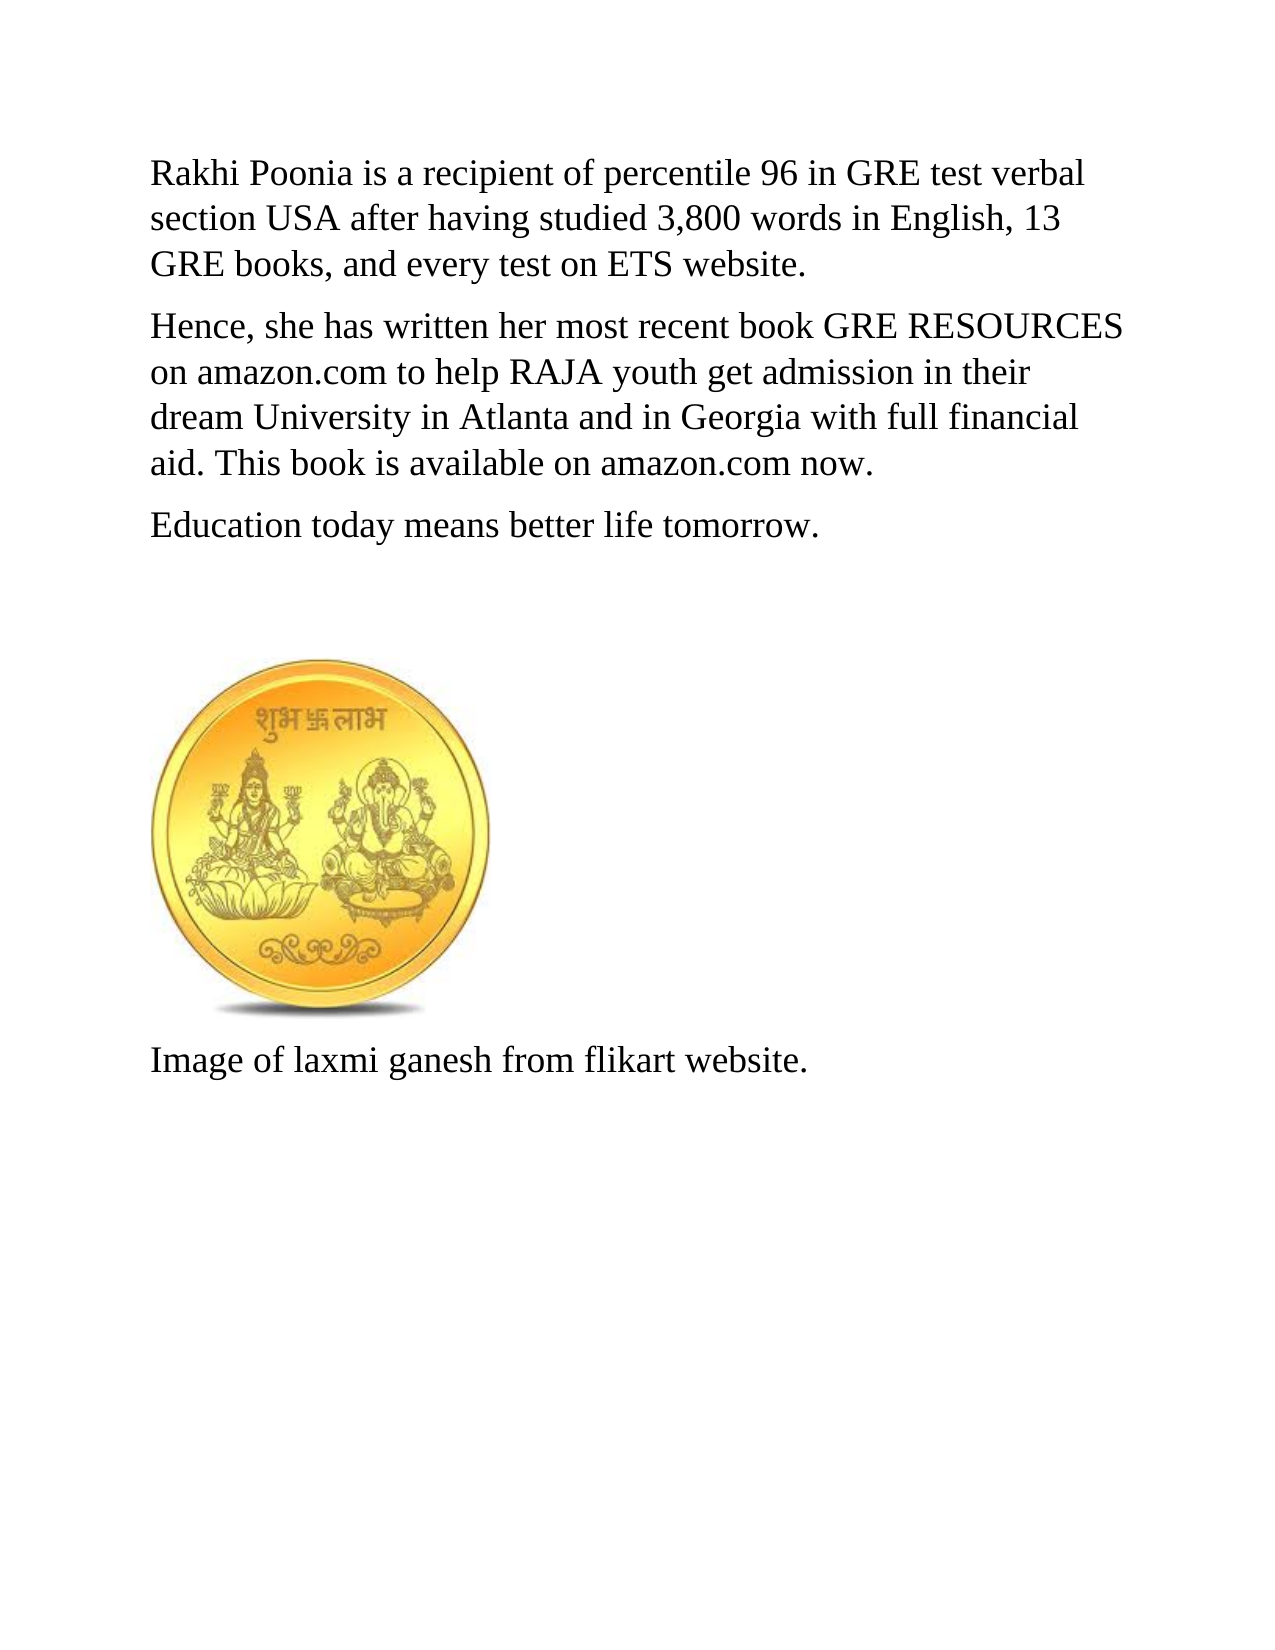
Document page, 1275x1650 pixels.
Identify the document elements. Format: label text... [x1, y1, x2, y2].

picture [150, 657, 491, 1019]
text Education today means better life tomorrow. [150, 503, 1125, 546]
text Image of laxmi ganesh from flikart website. [150, 1037, 1125, 1080]
text Hence, she has written her most recent book GRE RESOURCES on amazon.com to help RAJA youth get admission in their dream University in Atlanta and in Georgia with full financial aid. This book is available on amazon.com now. [150, 303, 1125, 483]
text Rakhi Poonia is a recipient of percentile 96 in GRE test verbal section USA after having studied 3,800 words in English, 13 GRE books, and every test on ETS website. [150, 150, 1125, 284]
